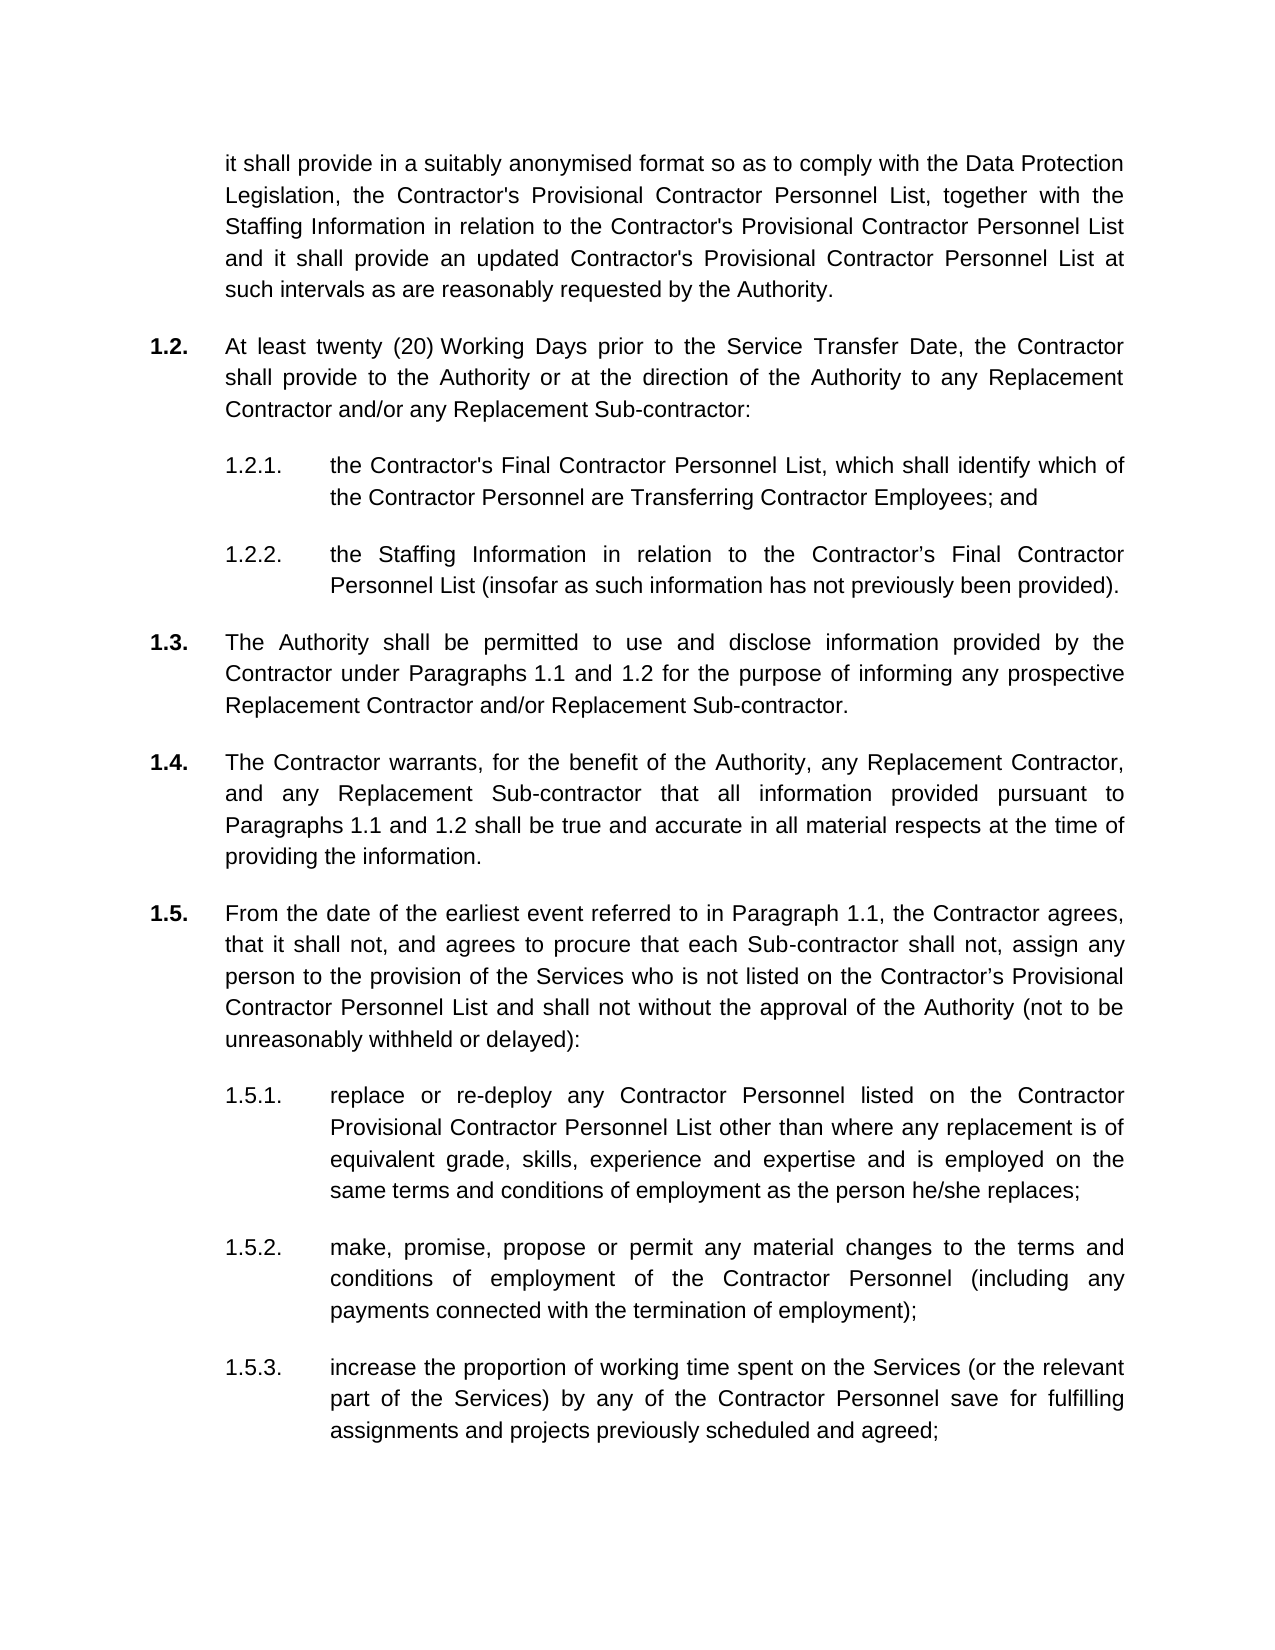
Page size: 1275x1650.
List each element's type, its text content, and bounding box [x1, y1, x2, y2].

list At least twenty (20) Working Days prior to the Service Transfer Date, the Contractor shall provide to the Authority or at the direction of the Authority to any Replacement Contractor and/or any Replacement Sub-contractor: [150, 333, 1125, 422]
list The Authority shall be permitted to use and disclose information provided by the Contractor under Paragraphs 1.1 and 1.2 for the purpose of informing any prospective Replacement Contractor and/or Replacement Sub-contractor. [150, 629, 1125, 718]
list From the date of the earliest event referred to in Paragraph 1.1, the Contractor agrees, that it shall not, and agrees to procure that each Sub-contractor shall not, assign any person to the provision of the Services who is not listed on the Contractor’s Provisional Contractor Personnel List and shall not without the approval of the Authority (not to be unreasonably withheld or delayed): [150, 900, 1125, 1052]
text increase the proportion of working time spent on the Services (or the relevant part of the Services) by any of the Contractor Personnel save for fulfilling assignments and projects previously scheduled and agreed; [225, 1353, 1125, 1443]
text the Staffing Information in relation to the Contractor’s Final Contractor Personnel List (insofar as such information has not previously been provided). [225, 541, 1125, 598]
list The Contractor warrants, for the benefit of the Authority, any Replacement Contractor, and any Replacement Sub-contractor that all information provided pursuant to Paragraphs 1.1 and 1.2 shall be true and accurate in all material respects at the time of providing the information. [150, 748, 1125, 869]
text replace or re-deploy any Contractor Personnel listed on the Contractor Provisional Contractor Personnel List other than where any replacement is of equivalent grade, skills, experience and expertise and is employed on the same terms and conditions of employment as the person he/she replaces; [225, 1082, 1125, 1203]
list it shall provide in a suitably anonymised format so as to comply with the Data Protection Legislation, the Contractor's Provisional Contractor Personnel List, together with the Staffing Information in relation to the Contractor's Provisional Contractor Personnel List and it shall provide an updated Contractor's Provisional Contractor Personnel List at such intervals as are reasonably requested by the Authority. [225, 150, 1125, 303]
text make, promise, propose or permit any material changes to the terms and conditions of employment of the Contractor Personnel (including any payments connected with the termination of employment); [225, 1234, 1125, 1323]
text the Contractor's Final Contractor Personnel List, which shall identify which of the Contractor Personnel are Transferring Contractor Employees; and [225, 452, 1125, 510]
